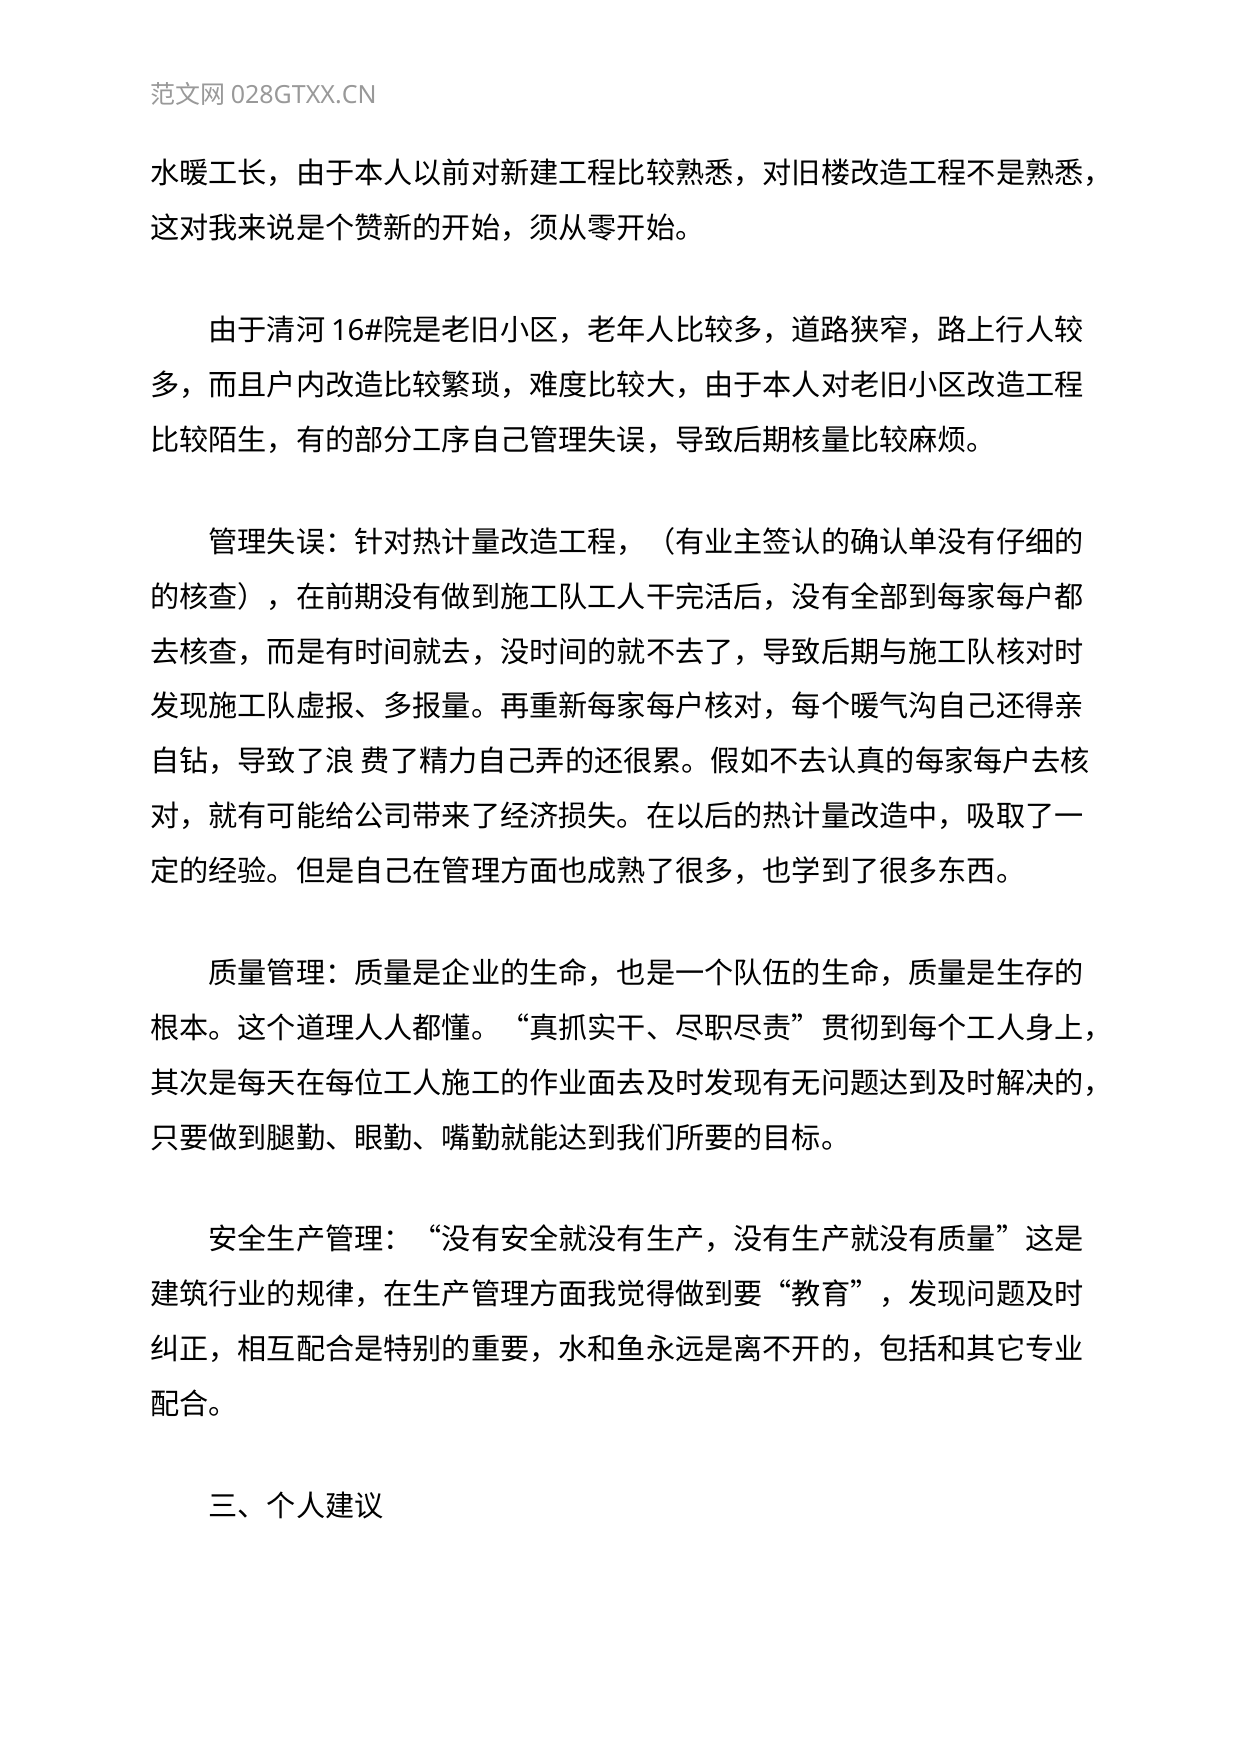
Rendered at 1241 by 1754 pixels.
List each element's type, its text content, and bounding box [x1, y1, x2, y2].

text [150, 150, 1090, 247]
text 由于清河16#院是老旧小区，老年人比较多，道路狭窄，路上行人较多，而且户内改造比较繁琐，难度比较大，由于本人对老旧小区改造工程比较陌生，有的部分工序自己管理失误，导致后期核量比较麻烦。 [150, 307, 1090, 459]
text 质量管理：质量是企业的生命，也是一个队伍的生命，质量是生存的根本。这个道理人人都懂。“真抓实干、尽职尽责”贯彻到每个工人身上，其次是每天在每位工人施工的作业面去及时发现有无问题达到及时解决的，只要做到腿勤、眼勤、嘴勤就能达到我们所要的目标。 [150, 949, 1090, 1156]
text 安全生产管理：“没有安全就没有生产，没有生产就没有质量”这是建筑行业的规律，在生产管理方面我觉得做到要“教育”，发现问题及时纠正，相互配合是特别的重要，水和鱼永远是离不开的，包括和其它专业配合。 [150, 1216, 1090, 1423]
text 三、个人建议 [150, 1482, 1090, 1525]
text 管理失误：针对热计量改造工程，（有业主签认的确认单没有仔细的的核查），在前期没有做到施工队工人干完活后，没有全部到每家每户都去核查，而是有时间就去，没时间的就不去了，导致后期与施工队核对时发现施工队虚报、多报量。再重新每家每户核对，每个暖气沟自己还得亲自钻，导致了浪 费了精力自己弄的还很累。假如不去认真的每家每户去核对，就有可能给公司带来了经济损失。在以后的热计量改造中，吸取了一定的经验。但是自己在管理方面也成熟了很多，也学到了很多东西。 [150, 518, 1090, 890]
